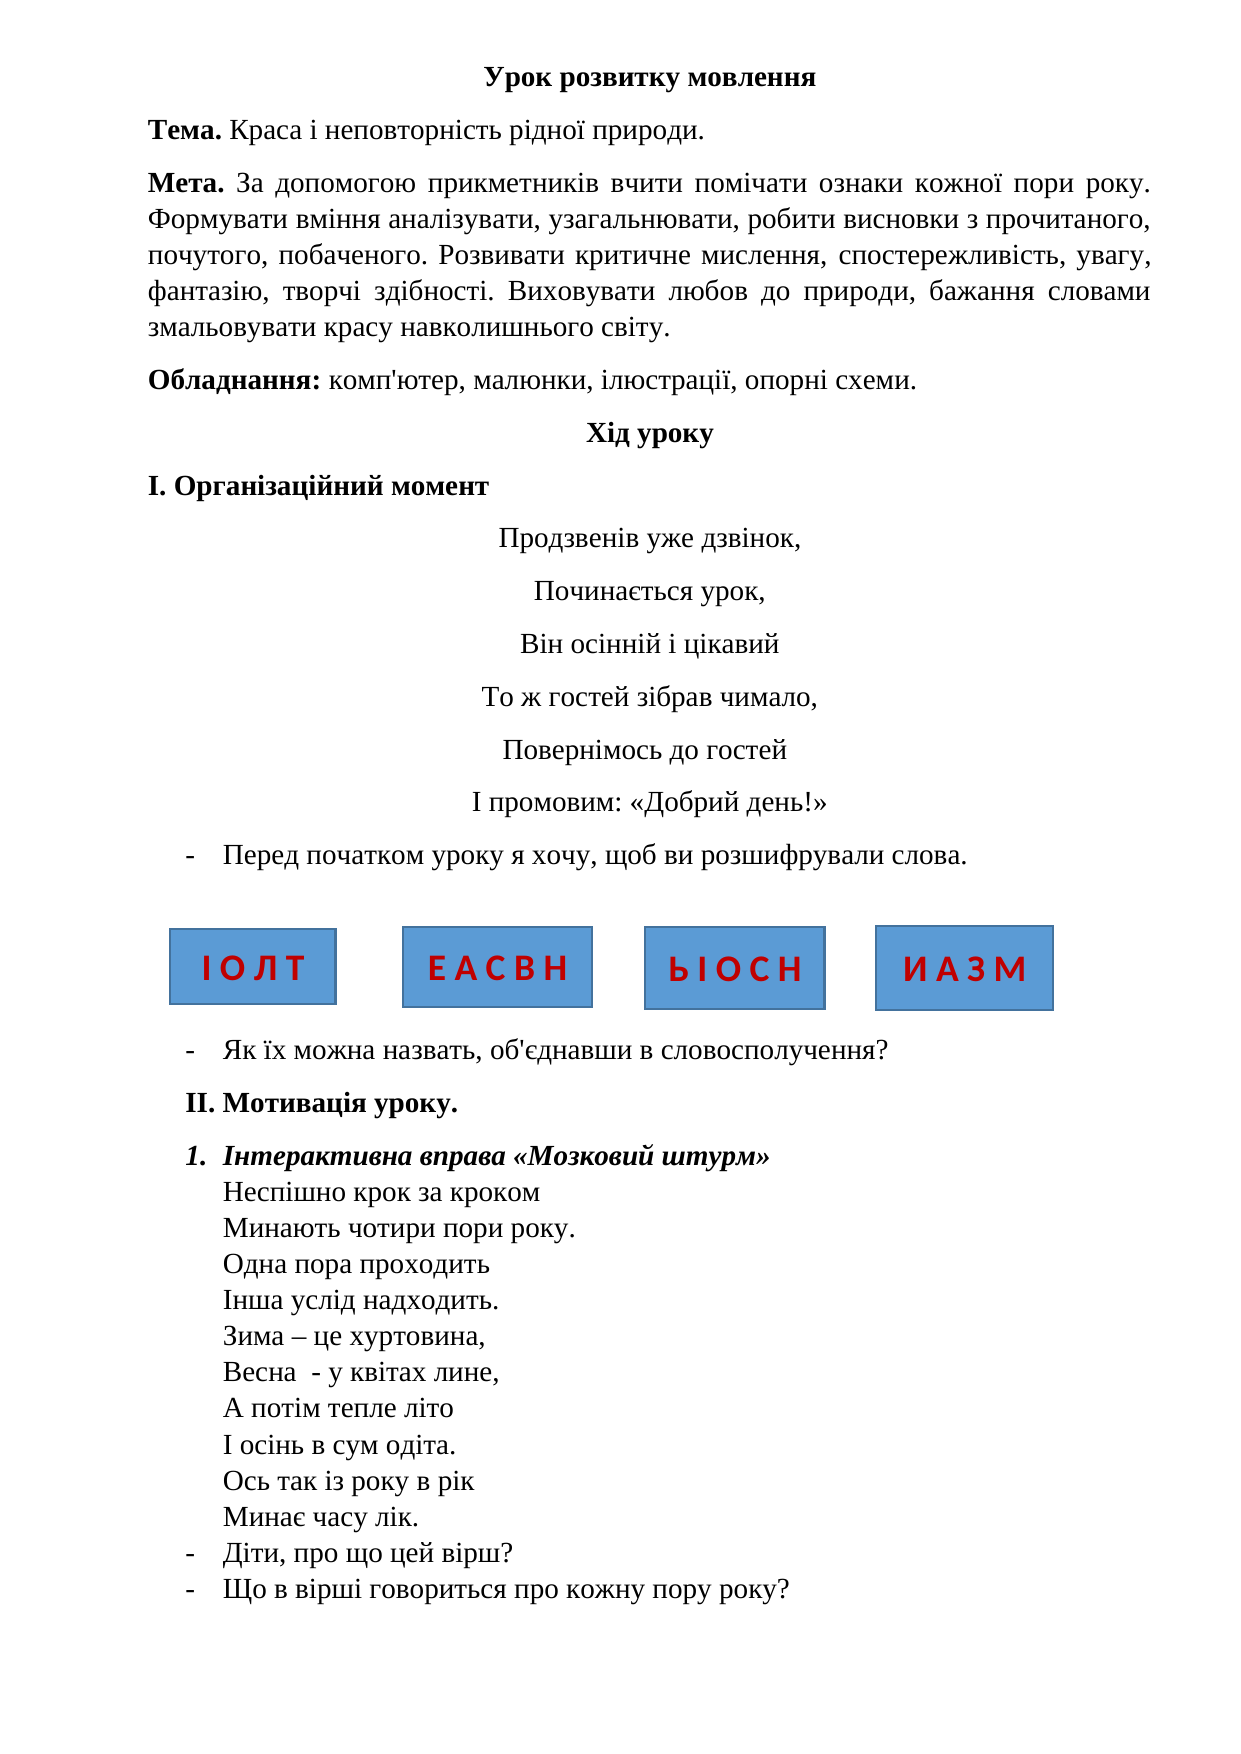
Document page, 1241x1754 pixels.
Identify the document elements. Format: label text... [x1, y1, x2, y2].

text То ж гостей зібрав чимало, [148, 679, 1152, 712]
list І осінь в сум одіта. [223, 1427, 1152, 1460]
text Тема. Краса і неповторність рідної природи. [148, 112, 1152, 145]
list Минають чотири пори року. [223, 1210, 1152, 1243]
text Починається урок, [148, 573, 1152, 607]
list А потім тепле літо [223, 1391, 1152, 1424]
text Повернімось до гостей [148, 732, 1152, 765]
list Зима – це хуртовина, [223, 1318, 1152, 1352]
text ІІ. Мотивація уроку. [185, 1085, 1152, 1118]
list Що в вірші говориться про кожну пору року? [185, 1571, 1152, 1605]
list Неспішно крок за кроком [223, 1174, 1152, 1207]
list Одна пора проходить [223, 1246, 1152, 1279]
list Ось так із року в рік [223, 1463, 1152, 1496]
text І. Організаційний момент [148, 468, 1152, 501]
text Він осінній і цікавий [148, 626, 1152, 660]
text І промовим: «Добрий день!» [148, 784, 1152, 818]
list Минає часу лік. [223, 1499, 1152, 1533]
list Весна - у квітах лине, [223, 1354, 1152, 1388]
text Мета. За допомогою прикметників вчити помічати ознаки кожної пори року. Формувати вміння аналізувати, узагальнювати, робити висновки з прочитаного, почутого, побаченого. Розвивати критичне мислення, спостережливість, увагу, фантазію, творчі здібності. Виховувати любов до природи, бажання словами змальовувати красу навколишнього світу. [148, 165, 1152, 343]
list Діти, про що цей вірш? [185, 1535, 1152, 1569]
list Перед початком уроку я хочу, щоб ви розшифрували слова. [185, 837, 1152, 871]
list Як їх можна назвать, об'єднавши в словосполучення? [185, 1032, 1152, 1066]
list Інтерактивна вправа «Мозковий штурм» [185, 1138, 1152, 1171]
text Продзвенів уже дзвінок, [148, 521, 1152, 554]
list Інша услід надходить. [223, 1282, 1152, 1316]
text Хід уроку [148, 415, 1152, 448]
text Урок розвитку мовлення [148, 59, 1152, 93]
text Обладнання: комп'ютер, малюнки, ілюстрації, опорні схеми. [148, 362, 1152, 396]
